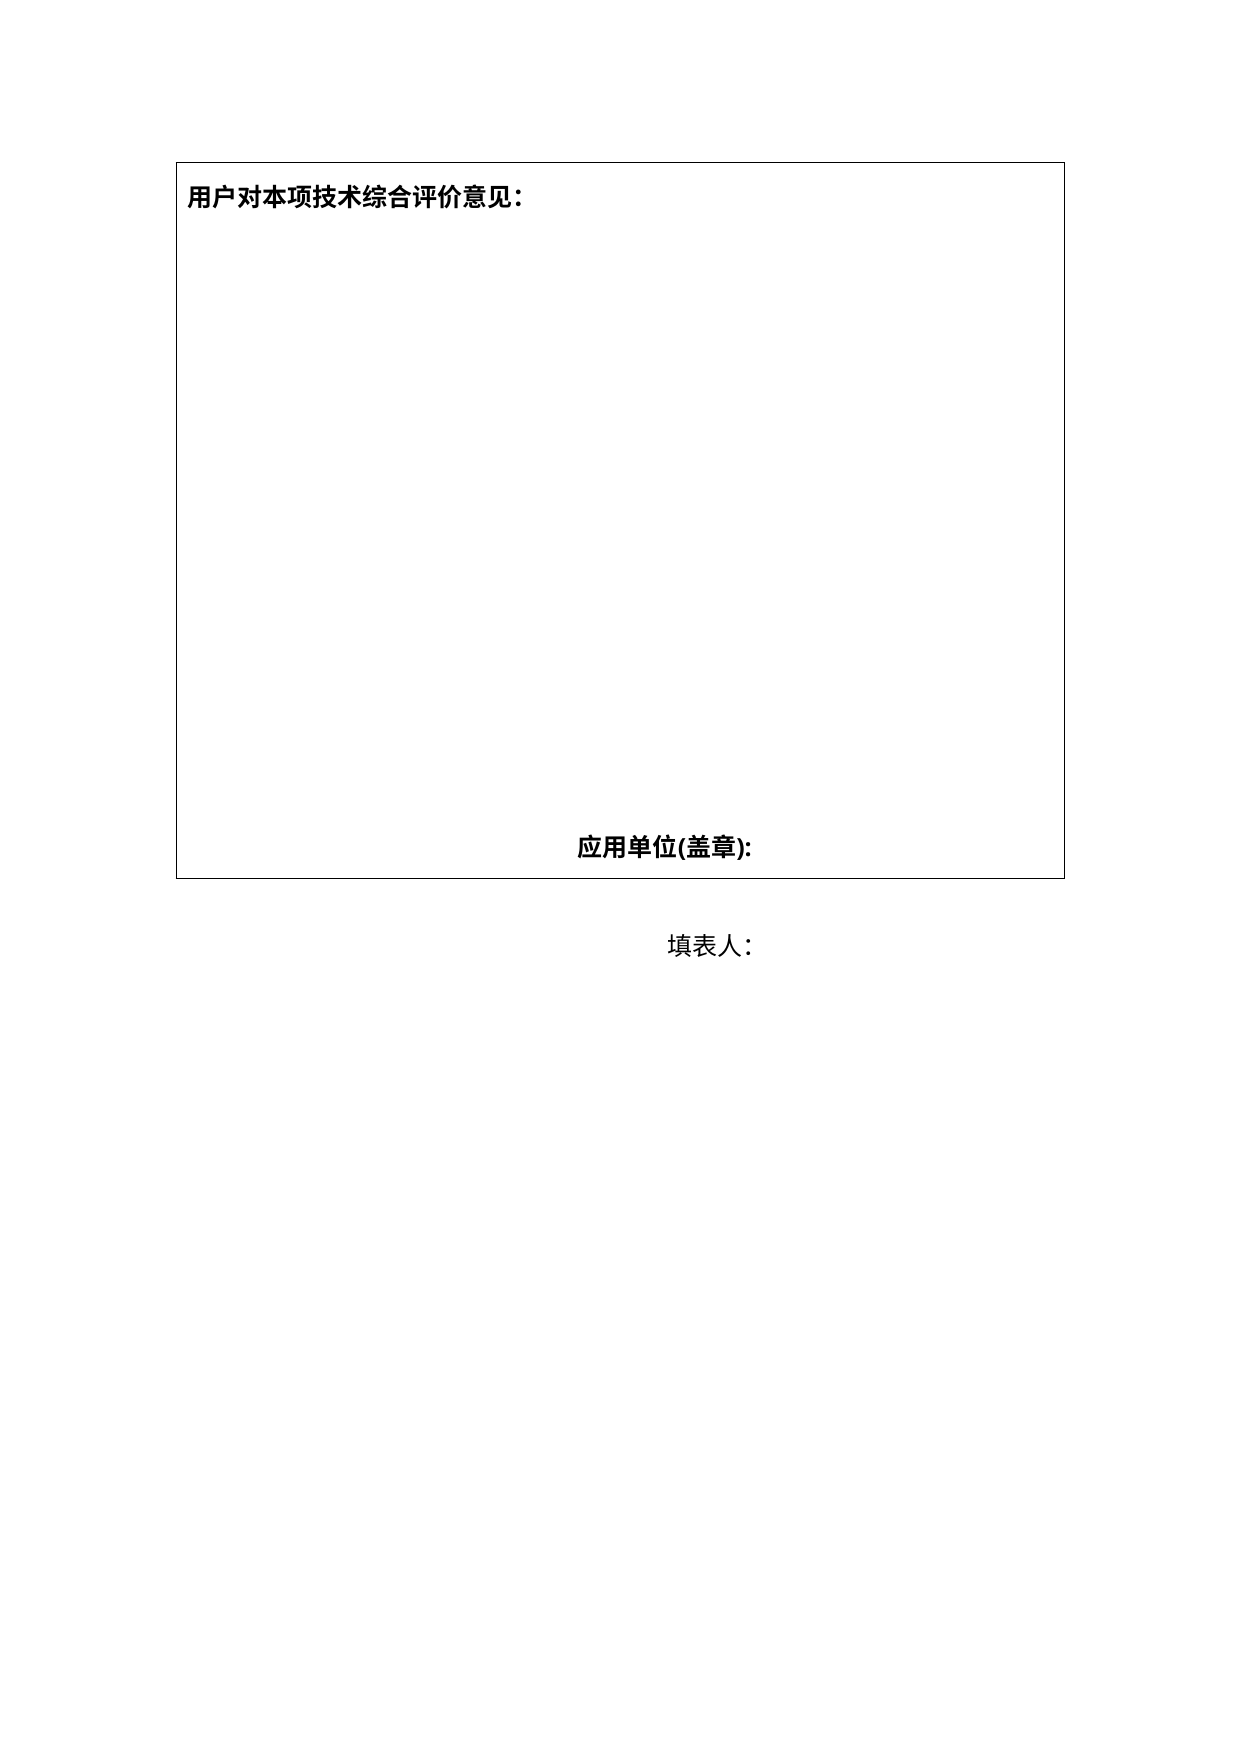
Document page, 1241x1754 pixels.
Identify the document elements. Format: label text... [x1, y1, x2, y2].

text 填表人： [187, 912, 1053, 977]
table_cell 用户对本项技术综合评价意见： 应用单位(盖章): [177, 163, 1064, 878]
